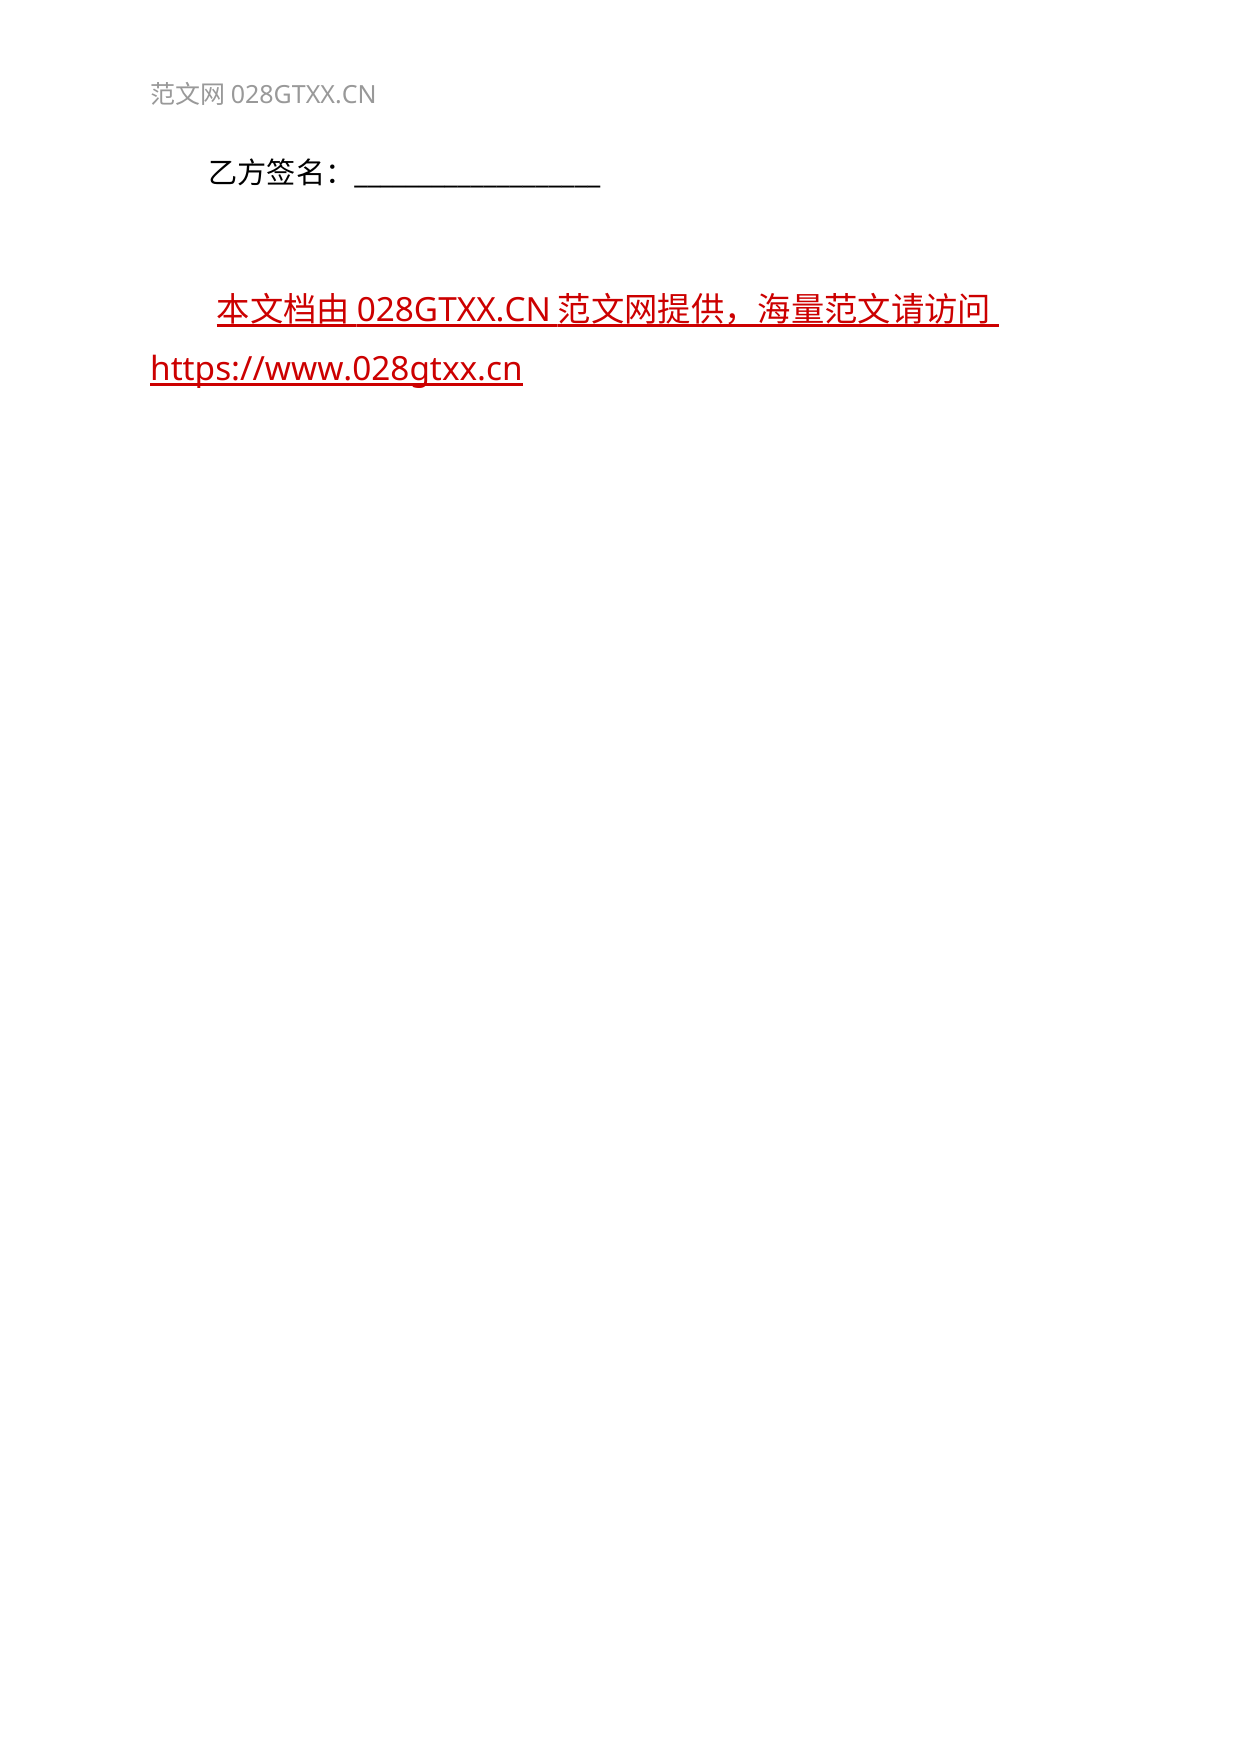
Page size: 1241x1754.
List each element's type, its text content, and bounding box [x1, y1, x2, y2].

text 本文档由028GTXX.CN范文网提供，海量范文请访问 https://www.028gtxx.cn [150, 283, 1090, 391]
text 乙方签名：___________________ [150, 150, 1090, 192]
